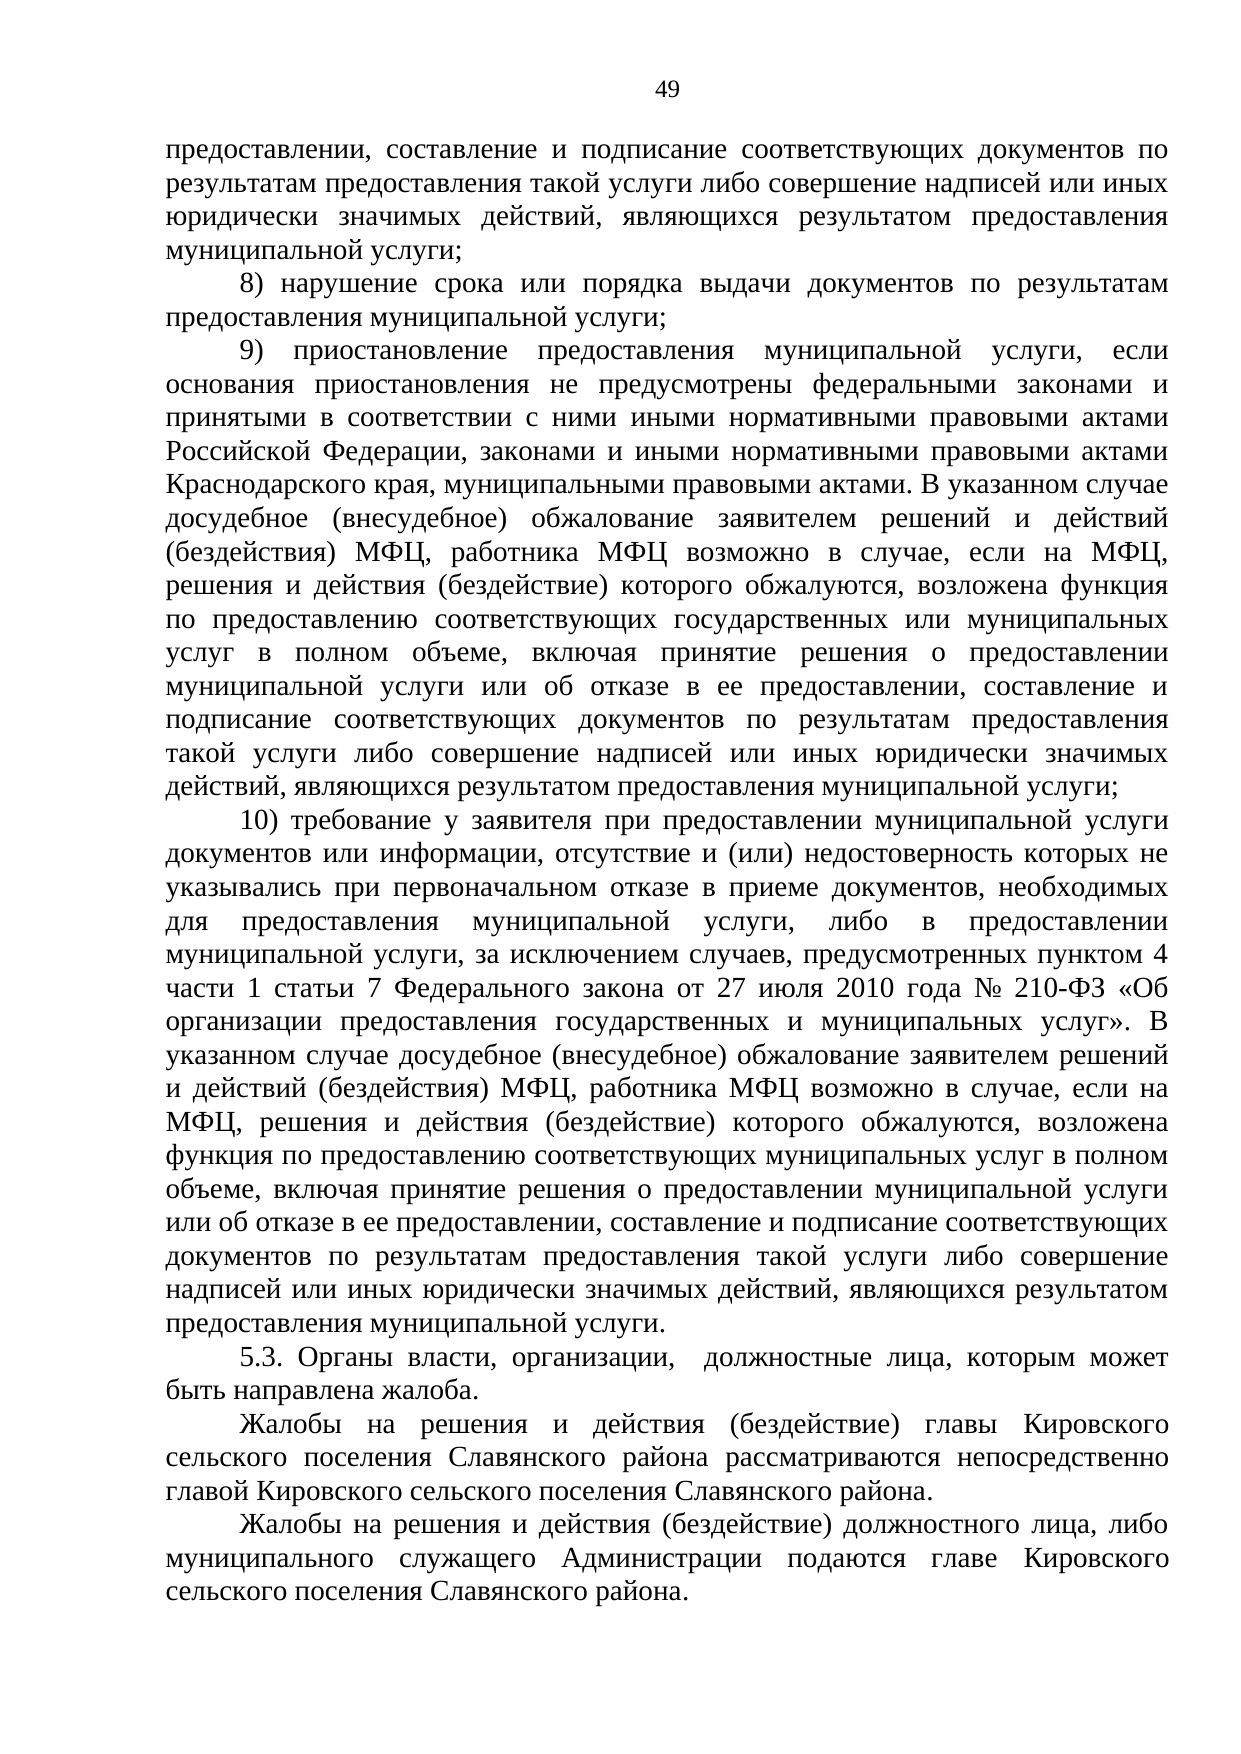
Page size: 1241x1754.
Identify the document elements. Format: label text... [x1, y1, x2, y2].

text 10) требование у заявителя при предоставлении муниципальной услуги документов или информации, отсутствие и (или) недостоверность которых не указывались при первоначальном отказе в приеме документов, необходимых для предоставления муниципальной услуги, либо в предоставлении муниципальной услуги, за исключением случаев, предусмотренных пунктом 4 части 1 статьи 7 Федерального закона от 27 июля 2010 года № 210-ФЗ «Об организации предоставления государственных и муниципальных услуг». В указанном случае досудебное (внесудебное) обжалование заявителем решений и действий (бездействия) МФЦ, работника МФЦ возможно в случае, если на МФЦ, решения и действия (бездействие) которого обжалуются, возложена функция по предоставлению соответствующих муниципальных услуг в полном объеме, включая принятие решения о предоставлении муниципальной услуги или об отказе в ее предоставлении, составление и подписание соответствующих документов по результатам предоставления такой услуги либо совершение надписей или иных юридически значимых действий, являющихся результатом предоставления муниципальной услуги. [165, 802, 1169, 1339]
text 9) приостановление предоставления муниципальной услуги, если основания приостановления не предусмотрены федеральными законами и принятыми в соответствии с ними иными нормативными правовыми актами Российской Федерации, законами и иными нормативными правовыми актами Краснодарского края, муниципальными правовыми актами. В указанном случае досудебное (внесудебное) обжалование заявителем решений и действий (бездействия) МФЦ, работника МФЦ возможно в случае, если на МФЦ, решения и действия (бездействие) которого обжалуются, возложена функция по предоставлению соответствующих государственных или муниципальных услуг в полном объеме, включая принятие решения о предоставлении муниципальной услуги или об отказе в ее предоставлении, составление и подписание соответствующих документов по результатам предоставления такой услуги либо совершение надписей или иных юридически значимых действий, являющихся результатом предоставления муниципальной услуги; [165, 332, 1169, 802]
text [165, 131, 1169, 265]
text Жалобы на решения и действия (бездействие) должностного лица, либо муниципального служащего Администрации подаются главе Кировского сельского поселения Славянского района. [165, 1506, 1169, 1607]
text 5.3. Органы власти, организации, должностные лица, которым может быть направлена жалоба. [165, 1339, 1169, 1406]
text Жалобы на решения и действия (бездействие) главы Кировского сельского поселения Славянского района рассматриваются непосредственно главой Кировского сельского поселения Славянского района. [165, 1406, 1169, 1506]
text 8) нарушение срока или порядка выдачи документов по результатам предоставления муниципальной услуги; [165, 265, 1169, 332]
